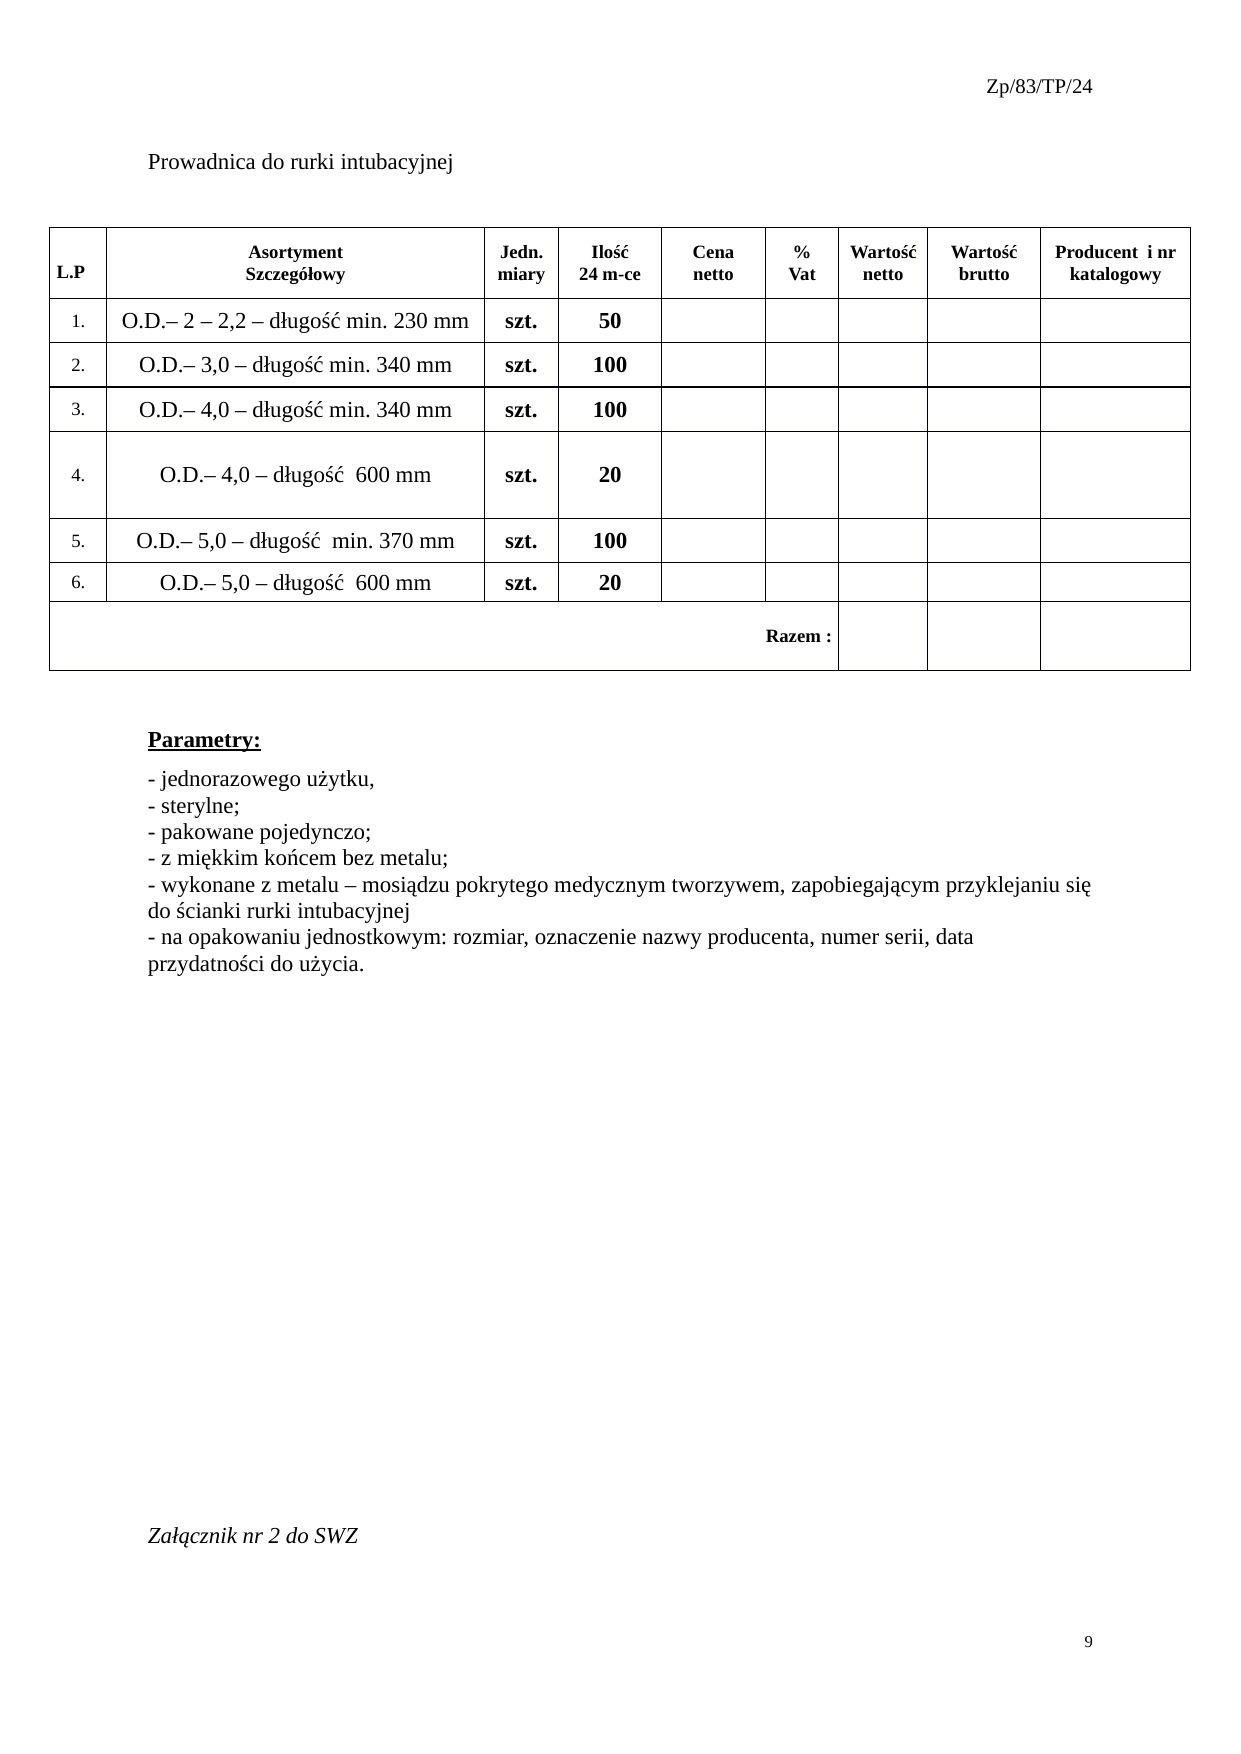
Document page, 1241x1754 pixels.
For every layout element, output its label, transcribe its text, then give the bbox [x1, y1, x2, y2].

table_cell [662, 563, 765, 601]
table_cell [766, 563, 838, 601]
text - sterylne; [148, 792, 1092, 818]
table_cell 3. [50, 388, 106, 431]
table_cell [839, 299, 927, 342]
table_cell [662, 299, 765, 342]
table_cell [662, 432, 765, 518]
table_cell [1041, 388, 1190, 431]
table_cell 20 [559, 563, 661, 601]
table_cell [766, 343, 838, 386]
table_cell szt. [485, 343, 558, 386]
table_cell [928, 388, 1040, 431]
table_header Jedn. miary [485, 228, 558, 298]
table_cell 1. [50, 299, 106, 342]
table_cell 20 [559, 432, 661, 518]
table_cell szt. [485, 432, 558, 518]
table_cell [839, 519, 927, 562]
table_cell 100 [559, 519, 661, 562]
table_cell [928, 602, 1040, 670]
table_cell [839, 388, 927, 431]
text - jednorazowego użytku, [148, 765, 1092, 792]
table_cell szt. [485, 299, 558, 342]
table_cell 50 [559, 299, 661, 342]
text - wykonane z metalu – mosiądzu pokrytego medycznym tworzywem, zapobiegającym przyklejaniu się do ścianki rurki intubacyjnej [148, 871, 1092, 923]
table_cell [839, 563, 927, 601]
table_cell O.D.– 2 – 2,2 – długość min. 230 mm [107, 299, 484, 342]
table_cell Razem : [50, 602, 838, 670]
text Parametry: [148, 726, 1092, 753]
table_cell [1041, 432, 1190, 518]
table_header Asortyment Szczegółowy [107, 228, 484, 298]
table_header Producent i nr katalogowy [1041, 228, 1190, 298]
table_cell [1041, 563, 1190, 601]
text - na opakowaniu jednostkowym: rozmiar, oznaczenie nazwy producenta, numer serii, data przydatności do użycia. [148, 923, 1092, 976]
table_cell [928, 563, 1040, 601]
table_cell O.D.– 4,0 – długość min. 340 mm [107, 388, 484, 431]
table_header Wartość netto [839, 228, 927, 298]
table_cell [928, 343, 1040, 386]
table_cell [766, 299, 838, 342]
table_cell [1041, 519, 1190, 562]
text - z miękkim końcem bez metalu; [148, 844, 1092, 871]
table_header % Vat [766, 228, 838, 298]
text - pakowane pojedynczo; [148, 818, 1092, 844]
table_cell 100 [559, 343, 661, 386]
table_header Ilość 24 m-ce [559, 228, 661, 298]
table_header Wartość brutto [928, 228, 1040, 298]
table_cell [928, 299, 1040, 342]
table_cell [766, 432, 838, 518]
table_cell O.D.– 5,0 – długość 600 mm [107, 563, 484, 601]
table_cell 2. [50, 343, 106, 386]
table_cell [839, 343, 927, 386]
table_cell szt. [485, 519, 558, 562]
text Załącznik nr 2 do SWZ [148, 1522, 1092, 1549]
text Prowadnica do rurki intubacyjnej [148, 148, 1092, 174]
table_header L.P [50, 228, 106, 298]
table_cell 4. [50, 432, 106, 518]
table_cell 5. [50, 519, 106, 562]
table_cell [928, 519, 1040, 562]
table_cell O.D.– 3,0 – długość min. 340 mm [107, 343, 484, 386]
table_cell O.D.– 5,0 – długość min. 370 mm [107, 519, 484, 562]
table_cell [766, 519, 838, 562]
table_cell [766, 388, 838, 431]
table_cell [1041, 343, 1190, 386]
table_cell szt. [485, 388, 558, 431]
table_cell [839, 602, 927, 670]
table_cell [1041, 299, 1190, 342]
table_header Cena netto [662, 228, 765, 298]
table_cell 100 [559, 388, 661, 431]
table_cell [839, 432, 927, 518]
table_cell [662, 388, 765, 431]
table_cell O.D.– 4,0 – długość 600 mm [107, 432, 484, 518]
table_cell [928, 432, 1040, 518]
table_cell 6. [50, 563, 106, 601]
table_cell [662, 343, 765, 386]
table_cell [1041, 602, 1190, 670]
table_cell szt. [485, 563, 558, 601]
table_cell [662, 519, 765, 562]
